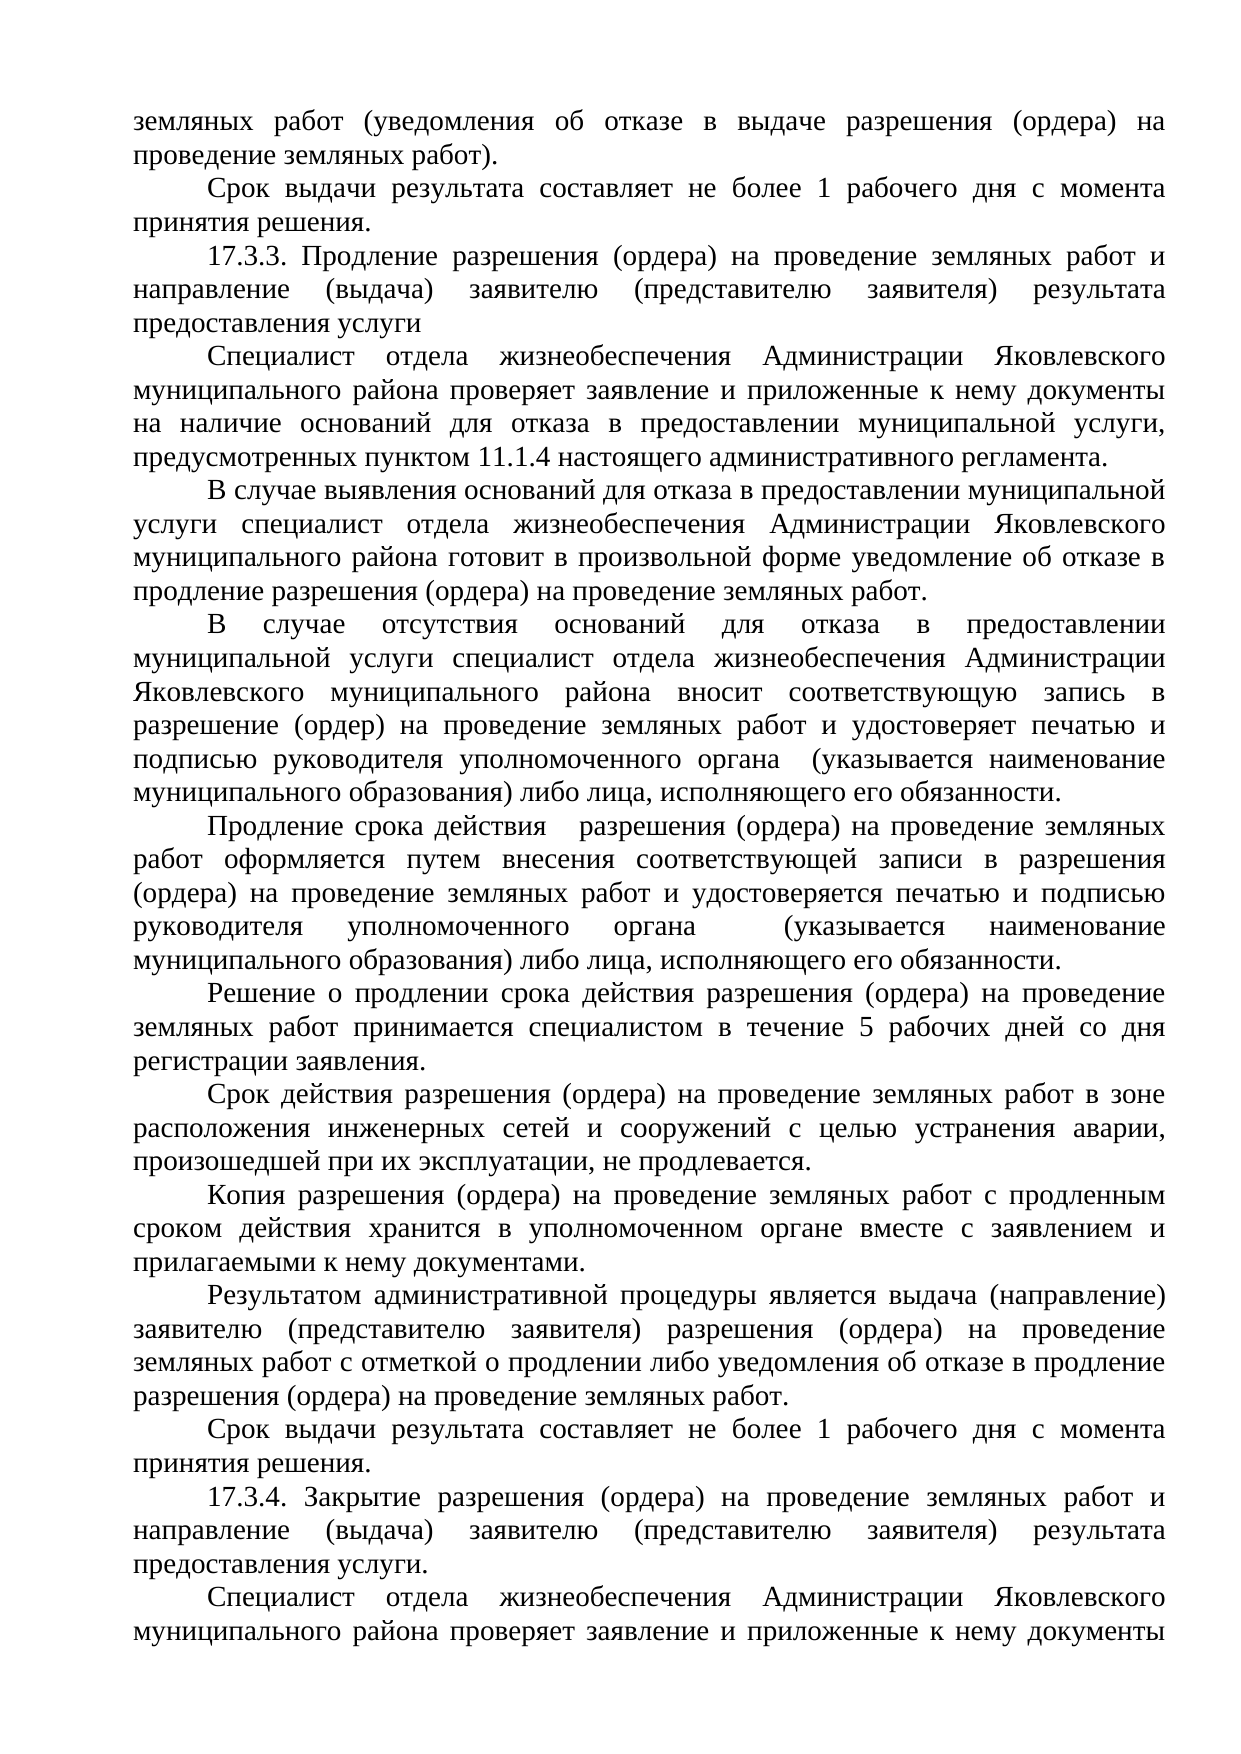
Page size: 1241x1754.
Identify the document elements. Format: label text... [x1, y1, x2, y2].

text Результатом административной процедуры является выдача (направление) заявителю (представителю заявителя) разрешения (ордера) на проведение земляных работ с отметкой о продлении либо уведомления об отказе в продление разрешения (ордера) на проведение земляных работ. [133, 1277, 1167, 1412]
text В случае отсутствия оснований для отказа в предоставлении муниципальной услуги специалист отдела жизнеобеспечения Администрации Яковлевского муниципального района вносит соответствующую запись в разрешение (ордер) на проведение земляных работ и удостоверяет печатью и подписью руководителя уполномоченного органа (указывается наименование муниципального образования) либо лица, исполняющего его обязанности. [133, 607, 1167, 808]
text Срок выдачи результата составляет не более 1 рабочего дня с момента принятия решения. [133, 1412, 1167, 1479]
text Срок действия разрешения (ордера) на проведение земляных работ в зоне расположения инженерных сетей и сооружений с целью устранения аварии, произошедшей при их эксплуатации, не продлевается. [133, 1076, 1167, 1177]
text Продление срока действия разрешения (ордера) на проведение земляных работ оформляется путем внесения соответствующей записи в разрешения (ордера) на проведение земляных работ и удостоверяется печатью и подписью руководителя уполномоченного органа (указывается наименование муниципального образования) либо лица, исполняющего его обязанности. [133, 808, 1167, 976]
text 17.3.4. Закрытие разрешения (ордера) на проведение земляных работ и направление (выдача) заявителю (представителю заявителя) результата предоставления услуги. [133, 1479, 1167, 1579]
text 17.3.3. Продление разрешения (ордера) на проведение земляных работ и направление (выдача) заявителю (представителю заявителя) результата предоставления услуги [133, 238, 1167, 338]
text Специалист отдела жизнеобеспечения Администрации Яковлевского муниципального района проверяет заявление и приложенные к нему документы на наличие оснований для отказа в предоставлении муниципальной услуги, предусмотренных пунктом 11.1.4 настоящего административного регламента. [133, 338, 1167, 472]
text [133, 103, 1167, 171]
text Срок выдачи результата составляет не более 1 рабочего дня с момента принятия решения. [133, 171, 1167, 238]
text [133, 1579, 1167, 1646]
text В случае выявления оснований для отказа в предоставлении муниципальной услуги специалист отдела жизнеобеспечения Администрации Яковлевского муниципального района готовит в произвольной форме уведомление об отказе в продление разрешения (ордера) на проведение земляных работ. [133, 472, 1167, 607]
text Копия разрешения (ордера) на проведение земляных работ с продленным сроком действия хранится в уполномоченном органе вместе с заявлением и прилагаемыми к нему документами. [133, 1177, 1167, 1277]
text Решение о продлении срока действия разрешения (ордера) на проведение земляных работ принимается специалистом в течение 5 рабочих дней со дня регистрации заявления. [133, 976, 1167, 1076]
